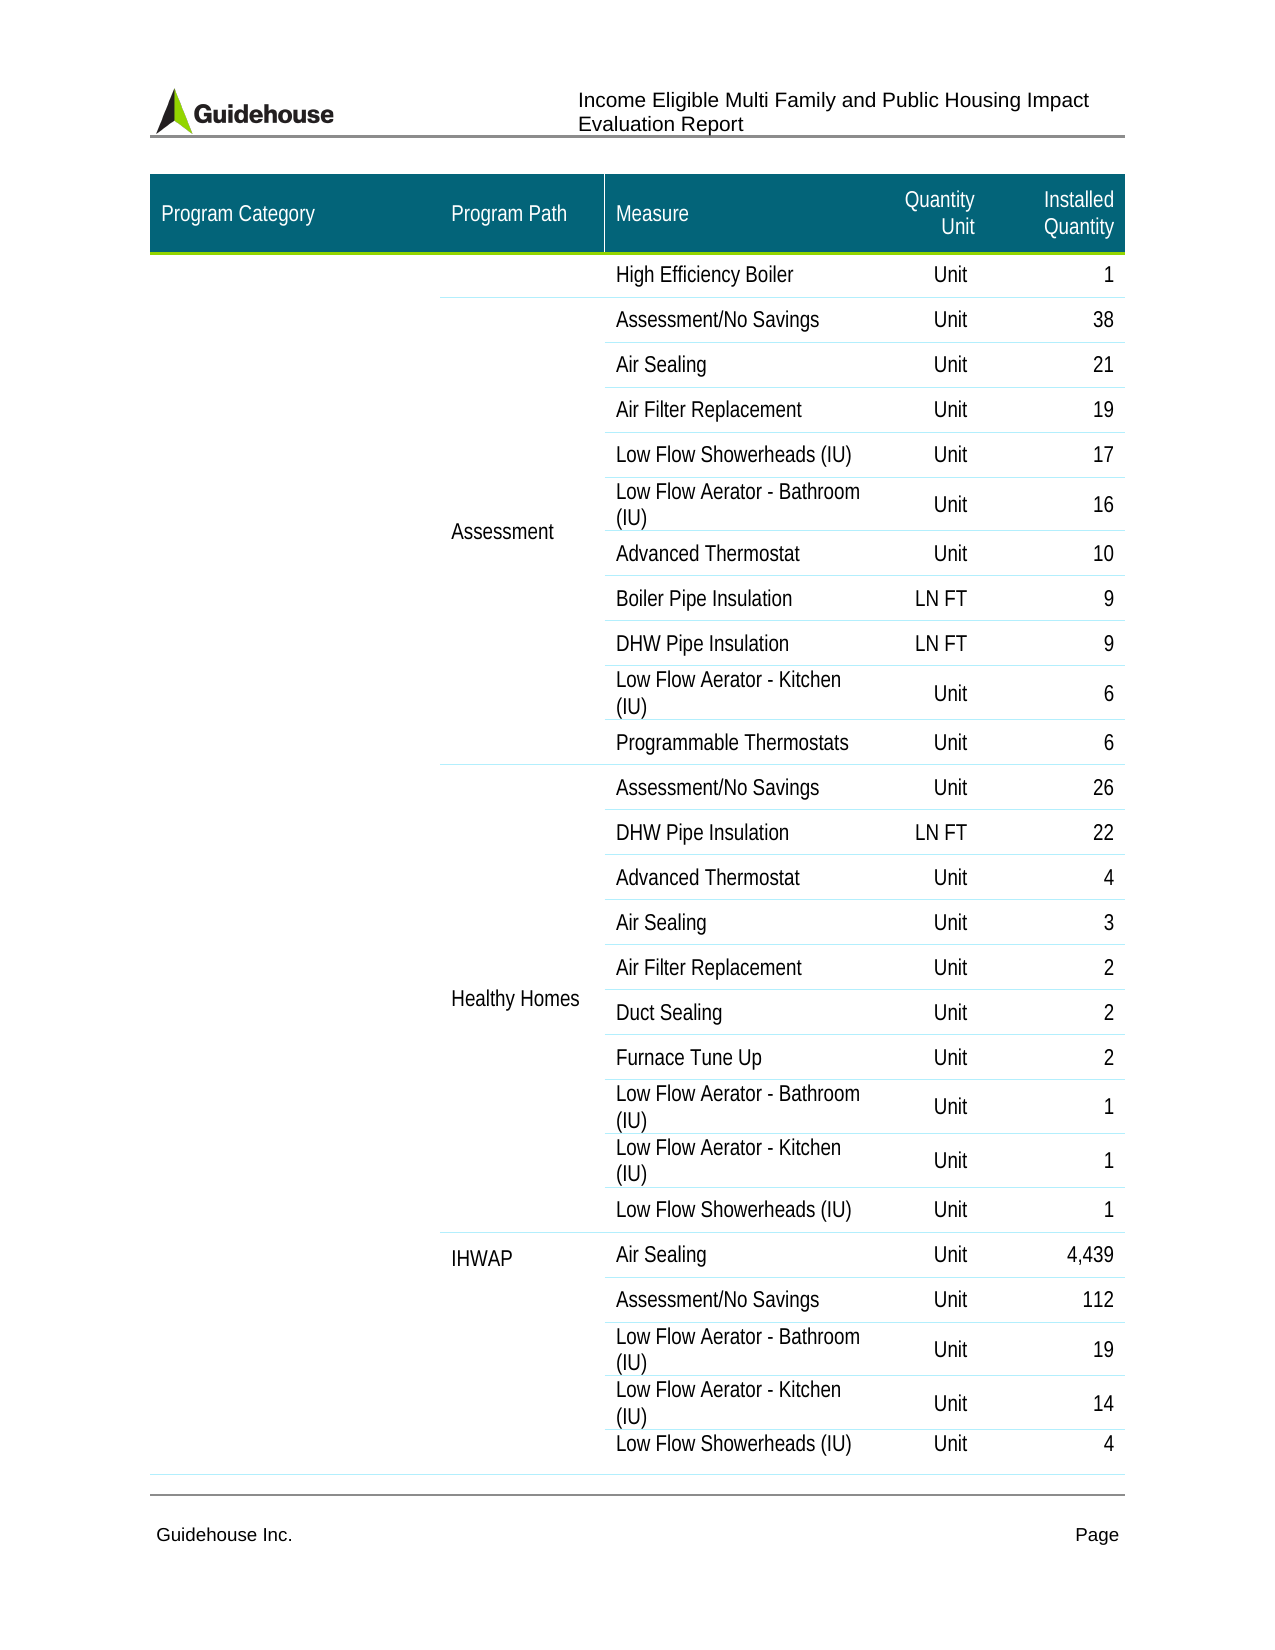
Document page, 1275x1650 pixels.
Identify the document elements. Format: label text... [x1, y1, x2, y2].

table_cell Unit [883, 1278, 986, 1322]
table_cell Air Filter Replacement [605, 945, 883, 989]
table_cell Unit [883, 900, 986, 944]
table_cell Unit [883, 945, 986, 989]
table_cell Advanced Thermostat [605, 531, 883, 575]
table_cell IHWAP [440, 1233, 604, 1474]
table_cell 6 [986, 666, 1125, 719]
table_cell LN FT [883, 576, 986, 620]
table_header Program Category [150, 174, 440, 252]
table_cell Unit [883, 298, 986, 342]
table_cell 4 [986, 855, 1125, 899]
table_cell 4 [986, 1430, 1125, 1474]
table_cell Unit [883, 1134, 986, 1187]
table_cell Unit [883, 1376, 986, 1429]
table_cell Unit [883, 433, 986, 477]
table_cell Unit [883, 1430, 986, 1474]
table_header Measure [605, 174, 883, 252]
table_cell Unit [883, 343, 986, 387]
table_cell Low Flow Showerheads (IU) [605, 433, 883, 477]
table_cell 19 [986, 1323, 1125, 1375]
table_cell Furnace Tune Up [605, 1035, 883, 1079]
table_cell Assessment/No Savings [605, 298, 883, 342]
table_cell Low Flow Aerator - Bathroom (IU) [605, 1323, 883, 1375]
table_cell 19 [986, 388, 1125, 432]
table_cell 1 [986, 1134, 1125, 1187]
table_cell Unit [883, 478, 986, 530]
table_cell Assessment [440, 298, 604, 764]
table_cell DHW Pipe Insulation [605, 810, 883, 854]
table_cell Air Sealing [605, 1233, 883, 1277]
table_cell 4,439 [986, 1233, 1125, 1277]
table_cell 38 [986, 298, 1125, 342]
table_cell LN FT [883, 621, 986, 665]
table_cell 2 [986, 945, 1125, 989]
table_header Installed Quantity [986, 174, 1125, 252]
table_cell Low Flow Aerator - Kitchen (IU) [605, 1376, 883, 1429]
table_cell Air Sealing [605, 900, 883, 944]
table_cell 2 [986, 990, 1125, 1034]
table_cell Advanced Thermostat [605, 855, 883, 899]
table_cell 22 [986, 810, 1125, 854]
table_cell 112 [986, 1278, 1125, 1322]
table_cell Programmable Thermostats [605, 720, 883, 764]
table_cell 14 [986, 1376, 1125, 1429]
table_cell DHW Pipe Insulation [605, 621, 883, 665]
table_cell 16 [986, 478, 1125, 530]
table_cell 3 [986, 900, 1125, 944]
table_cell Unit [883, 1035, 986, 1079]
table_cell Low Flow Showerheads (IU) [605, 1188, 883, 1232]
table_cell Healthy Homes [440, 765, 604, 1232]
table_cell 6 [986, 720, 1125, 764]
table_cell LN FT [883, 810, 986, 854]
table_cell 9 [986, 621, 1125, 665]
table_cell Unit [883, 765, 986, 809]
table_cell Boiler Pipe Insulation [605, 576, 883, 620]
table_cell Air Filter Replacement [605, 388, 883, 432]
table_cell Unit [883, 255, 986, 297]
table_header Program Path [440, 174, 604, 252]
table_cell 1 [986, 255, 1125, 297]
table_cell Low Flow Aerator - Kitchen (IU) [605, 1134, 883, 1187]
table_cell Assessment/No Savings [605, 1278, 883, 1322]
table_cell Unit [883, 720, 986, 764]
table_cell Assessment/No Savings [605, 765, 883, 809]
table_cell Unit [883, 1233, 986, 1277]
picture [156, 88, 334, 134]
table_cell 17 [986, 433, 1125, 477]
table_cell Unit [883, 855, 986, 899]
table_cell Low Flow Aerator - Bathroom (IU) [605, 1080, 883, 1133]
table_cell Unit [883, 1080, 986, 1133]
table_cell 1 [986, 1188, 1125, 1232]
table_cell 2 [986, 1035, 1125, 1079]
table_cell 10 [986, 531, 1125, 575]
table_cell Unit [883, 990, 986, 1034]
table_cell Unit [883, 1188, 986, 1232]
table_cell 1 [986, 1080, 1125, 1133]
table_cell Unit [883, 531, 986, 575]
table_cell 21 [986, 343, 1125, 387]
table_cell Low Flow Aerator - Bathroom (IU) [605, 478, 883, 530]
table_cell 26 [986, 765, 1125, 809]
table_cell High Efficiency Boiler [605, 255, 883, 297]
table_cell Low Flow Aerator - Kitchen (IU) [605, 666, 883, 719]
table_cell Unit [883, 666, 986, 719]
table_cell Low Flow Showerheads (IU) [605, 1430, 883, 1474]
table_cell Air Sealing [605, 343, 883, 387]
table_cell 9 [986, 576, 1125, 620]
table_cell Unit [883, 1323, 986, 1375]
table_cell Duct Sealing [605, 990, 883, 1034]
table_header Quantity Unit [883, 174, 986, 252]
table_cell Unit [883, 388, 986, 432]
